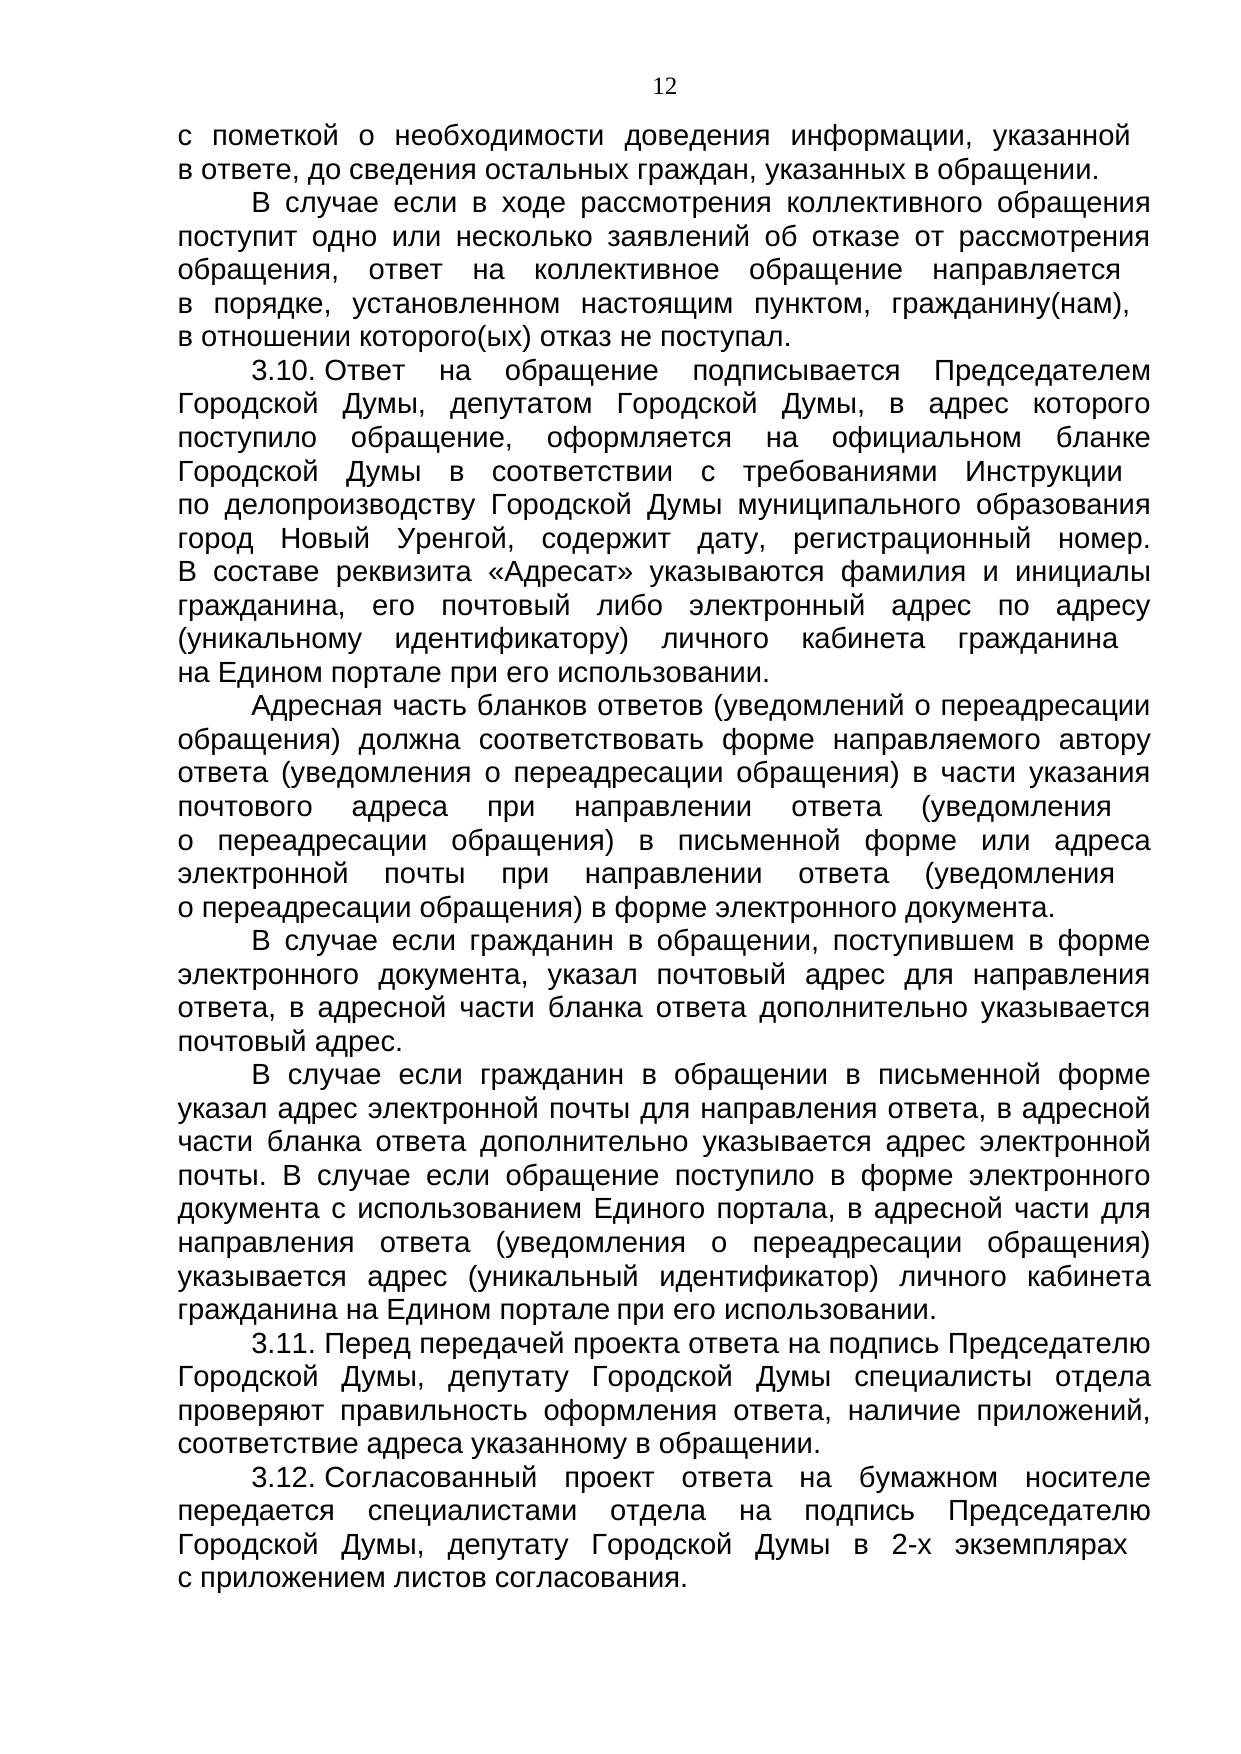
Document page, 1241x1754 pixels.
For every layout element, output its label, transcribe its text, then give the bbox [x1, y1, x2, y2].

text В случае если в ходе рассмотрения коллективного обращения поступит одно или несколько заявлений об отказе от рассмотрения обращения, ответ на коллективное обращение направляется в порядке, установленном настоящим пунктом, гражданину(нам), в отношении которого(ых) отказ не поступал. [177, 185, 1152, 353]
text 3.10. Ответ на обращение подписывается Председателем Городской Думы, депутатом Городской Думы, в адрес которого поступило обращение, оформляется на официальном бланке Городской Думы в соответствии с требованиями Инструкции по делопроизводству Городской Думы муниципального образования город Новый Уренгой, содержит дату, регистрационный номер. В составе реквизита «Адресат» указываются фамилия и инициалы гражданина, его почтовый либо электронный адрес по адресу (уникальному идентификатору) личного кабинета гражданина на Едином портале при его использовании. [177, 353, 1152, 688]
text Адресная часть бланков ответов (уведомлений о переадресации обращения) должна соответствовать форме направляемого автору ответа (уведомления о переадресации обращения) в части указания почтового адреса при направлении ответа (уведомления о переадресации обращения) в письменной форме или адреса электронной почты при направлении ответа (уведомления о переадресации обращения) в форме электронного документа. [177, 688, 1152, 923]
text 3.11. Перед передачей проекта ответа на подпись Председателю Городской Думы, депутату Городской Думы специалисты отдела проверяют правильность оформления ответа, наличие приложений, соответствие адреса указанному в обращении. [177, 1326, 1152, 1460]
text В случае если гражданин в обращении, поступившем в форме электронного документа, указал почтовый адрес для направления ответа, в адресной части бланка ответа дополнительно указывается почтовый адрес. [177, 923, 1152, 1057]
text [177, 118, 1152, 185]
text 3.12. Согласованный проект ответа на бумажном носителе передается специалистами отдела на подпись Председателю Городской Думы, депутату Городской Думы в 2-х экземплярах с приложением листов согласования. [177, 1460, 1152, 1594]
text В случае если гражданин в обращении в письменной форме указал адрес электронной почты для направления ответа, в адресной части бланка ответа дополнительно указывается адрес электронной почты. В случае если обращение поступило в форме электронного документа с использованием Единого портала, в адресной части для направления ответа (уведомления о переадресации обращения) указывается адрес (уникальный идентификатор) личного кабинета гражданина на Едином портале при его использовании. [177, 1057, 1152, 1326]
